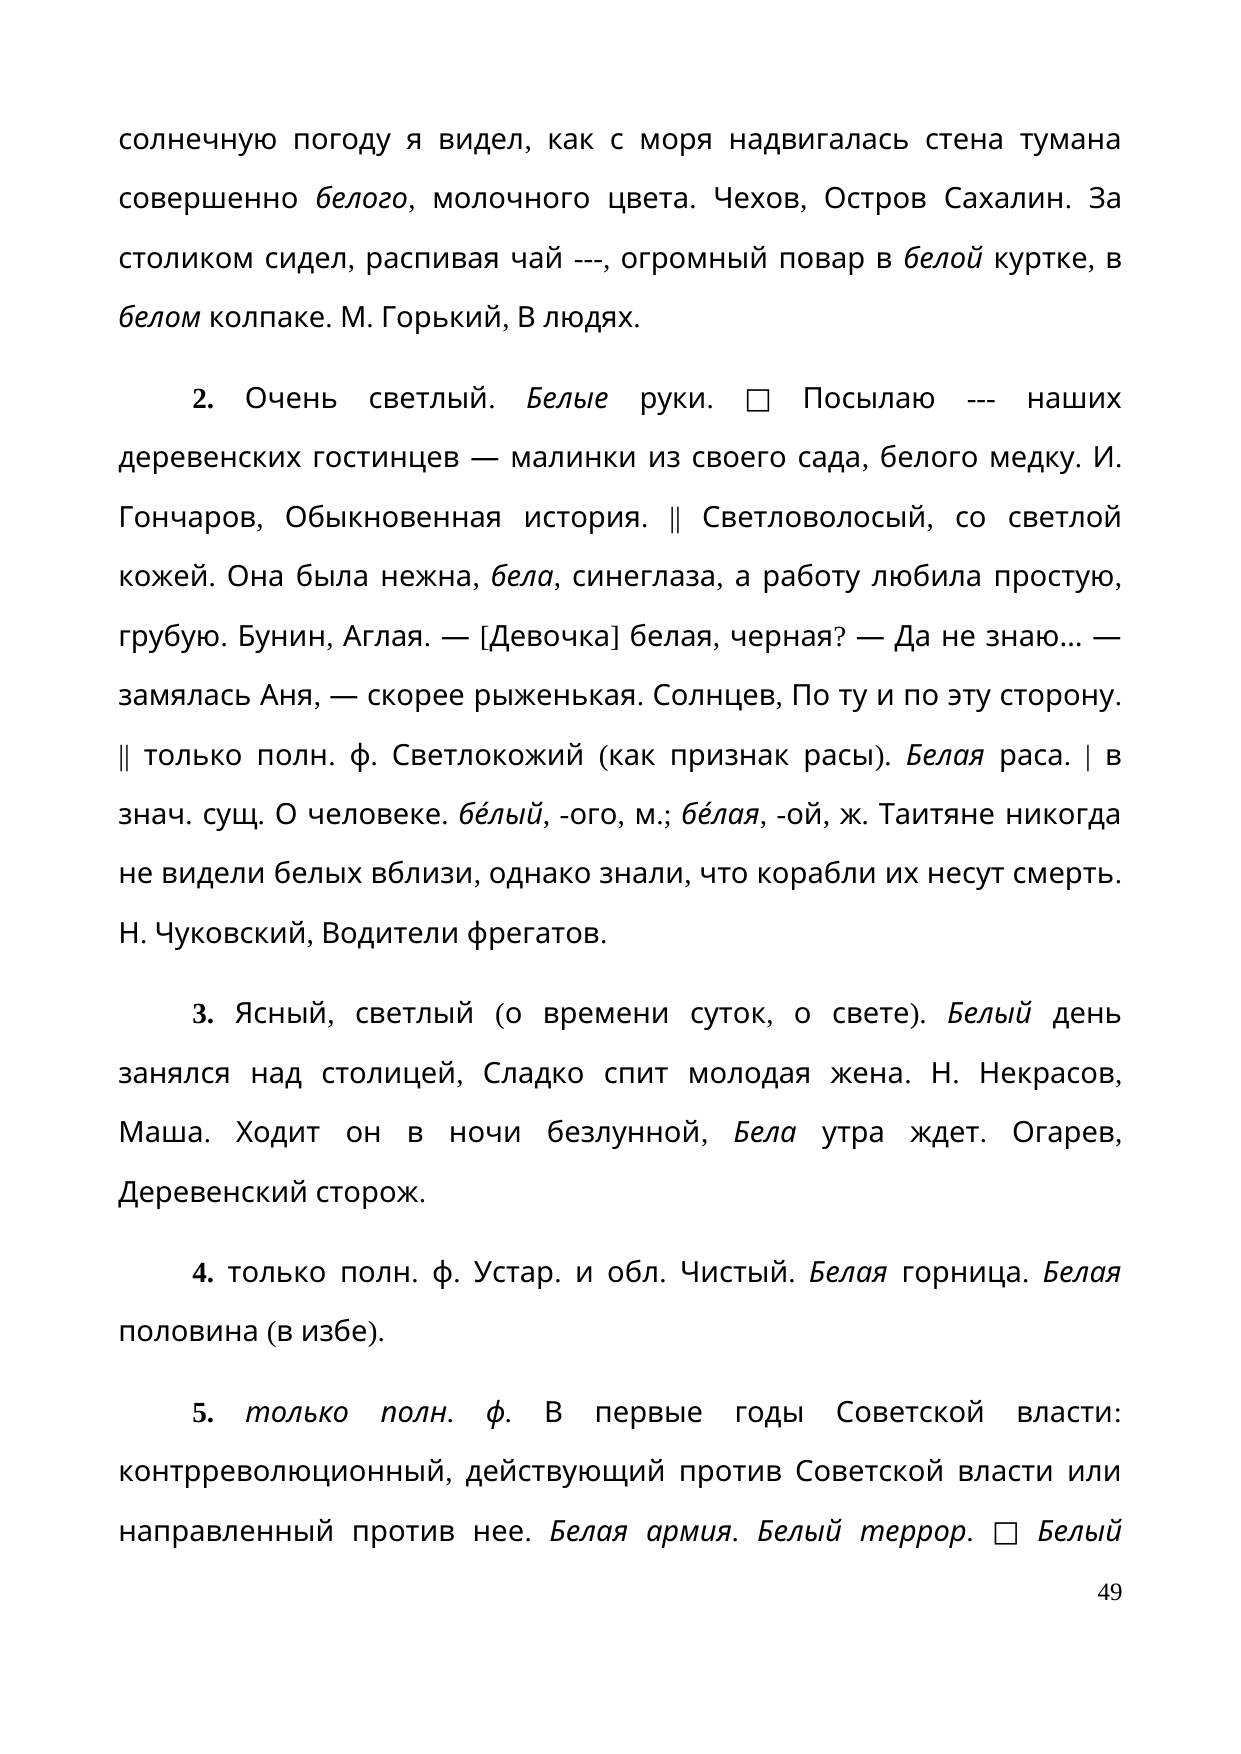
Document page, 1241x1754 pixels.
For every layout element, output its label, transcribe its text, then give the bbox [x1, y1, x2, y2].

text 3. Ясный, светлый (о времени суток, о свете). Белый день занялся над столицей, Сладко спит молодая жена. Н. Некрасов, Маша. Ходит он в ночи безлунной, Бела утра ждет. Огарев, Деревенский сторож. [118, 992, 1122, 1211]
text 4. только полн. ф. Устар. и обл. Чистый. Белая горница. Белая половина (в избе). [118, 1251, 1122, 1350]
text 2. Очень светлый. Белые руки. □ Посылаю --- наших деревенских гостинцев — малинки из своего сада, белого медку. И. Гончаров, Обыкновенная история. || Светловолосый, со светлой кожей. Она была нежна, бела, синеглаза, а работу любила простую, грубую. Бунин, Аглая. — [Девочка] белая, черная? — Да не знаю… — замялась Аня, — скорее рыженькая. Солнцев, По ту и по эту сторону. || только полн. ф. Светлокожий (как признак расы). Белая раса. | в знач. сущ. О человеке. бе́лый, -ого, м.; бе́лая, -ой, ж. Таитяне никогда не видели белых вблизи, однако знали, что корабли их несут смерть. Н. Чуковский, Водители фрегатов. [118, 377, 1122, 952]
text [118, 1391, 1122, 1550]
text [118, 118, 1122, 336]
